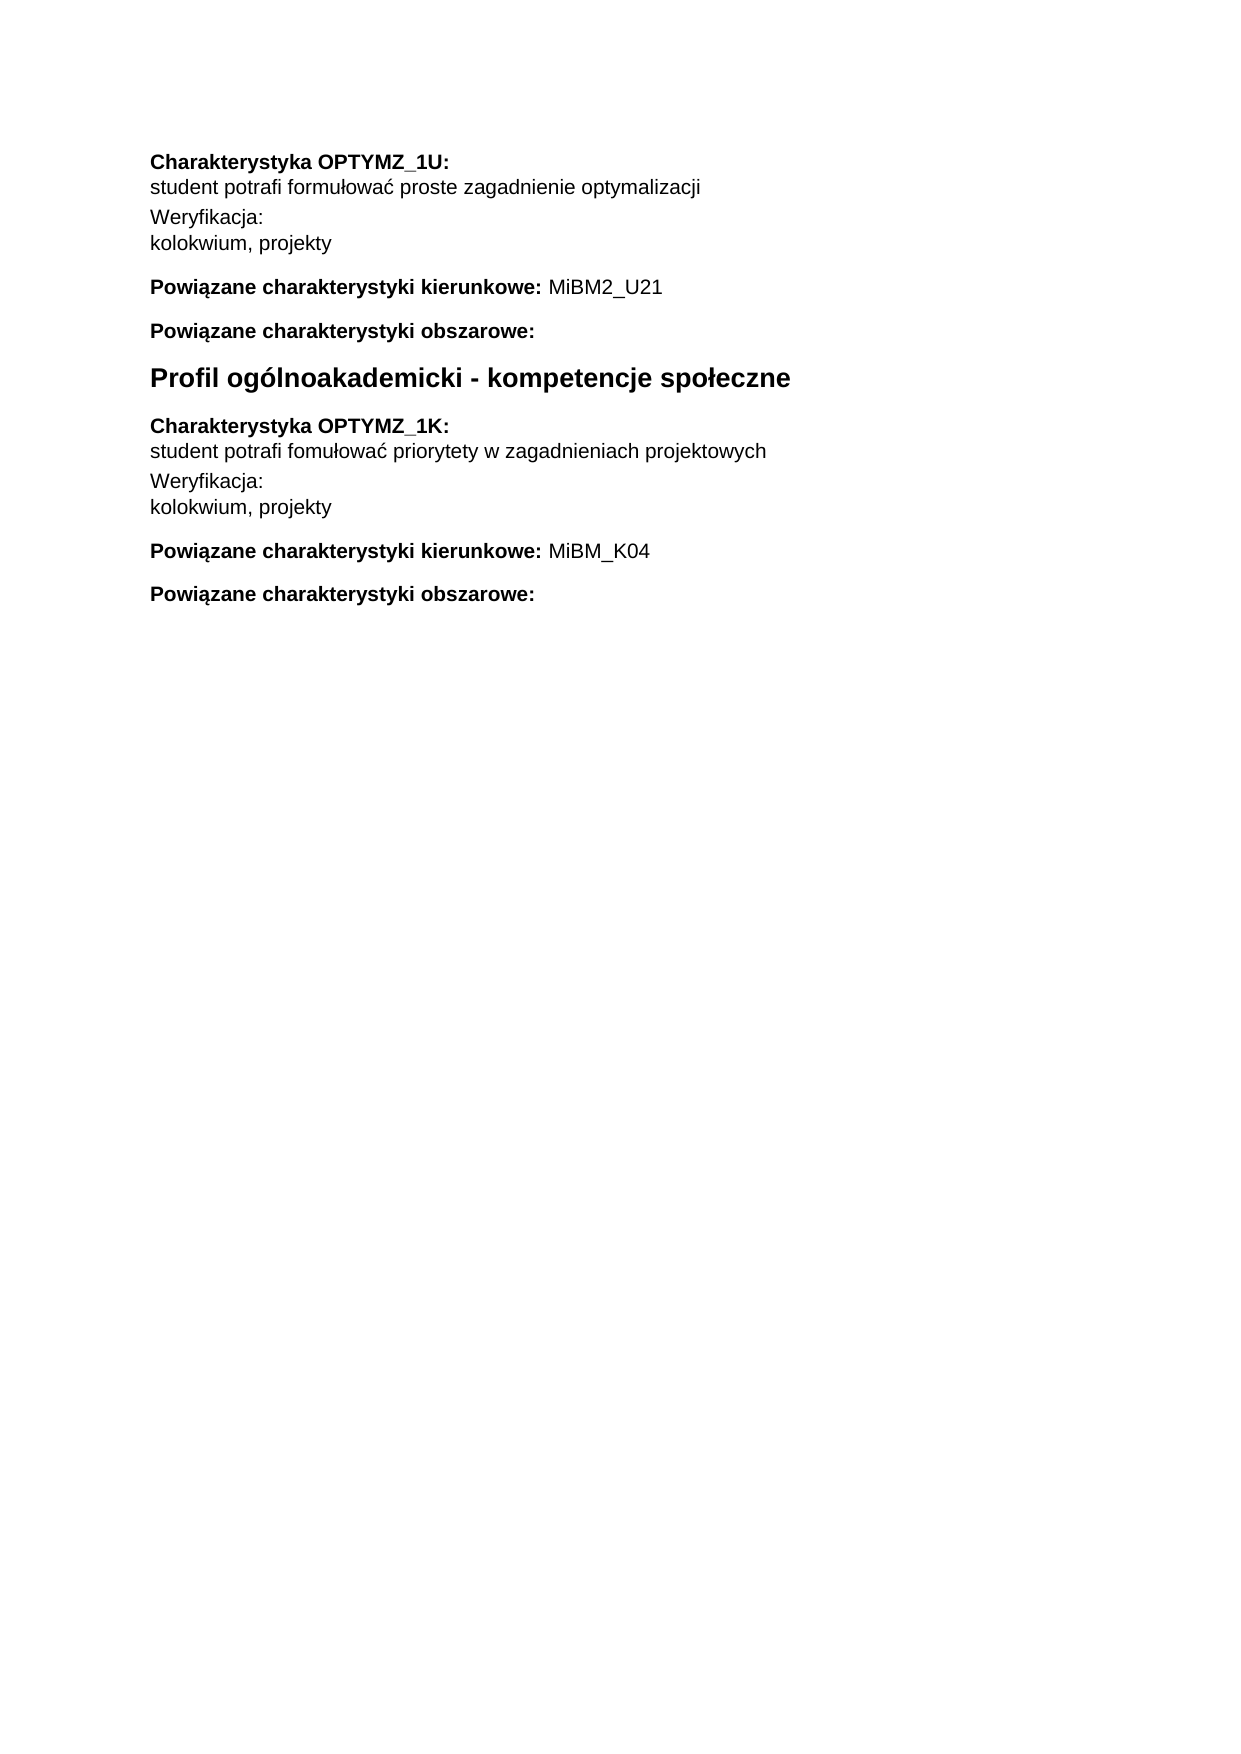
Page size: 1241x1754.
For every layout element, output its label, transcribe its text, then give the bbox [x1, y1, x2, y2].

text kolokwium, projekty [150, 495, 1090, 519]
text Charakterystyka OPTYMZ_1K: [150, 413, 1090, 437]
text Powiązane charakterystyki kierunkowe: MiBM2_U21 [150, 275, 1090, 299]
text student potrafi fomułować priorytety w zagadnieniach projektowych [150, 438, 1090, 462]
text Powiązane charakterystyki kierunkowe: MiBM_K04 [150, 538, 1090, 562]
text student potrafi formułować proste zagadnienie optymalizacji [150, 175, 1090, 199]
subtitle Profil ogólnoakademicki - kompetencje społeczne [150, 362, 1090, 394]
text Weryfikacja: [150, 205, 1090, 229]
text Powiązane charakterystyki obszarowe: [150, 582, 1090, 606]
text Powiązane charakterystyki obszarowe: [150, 319, 1090, 343]
text Charakterystyka OPTYMZ_1U: [150, 150, 1090, 174]
text kolokwium, projekty [150, 231, 1090, 255]
text Weryfikacja: [150, 469, 1090, 493]
